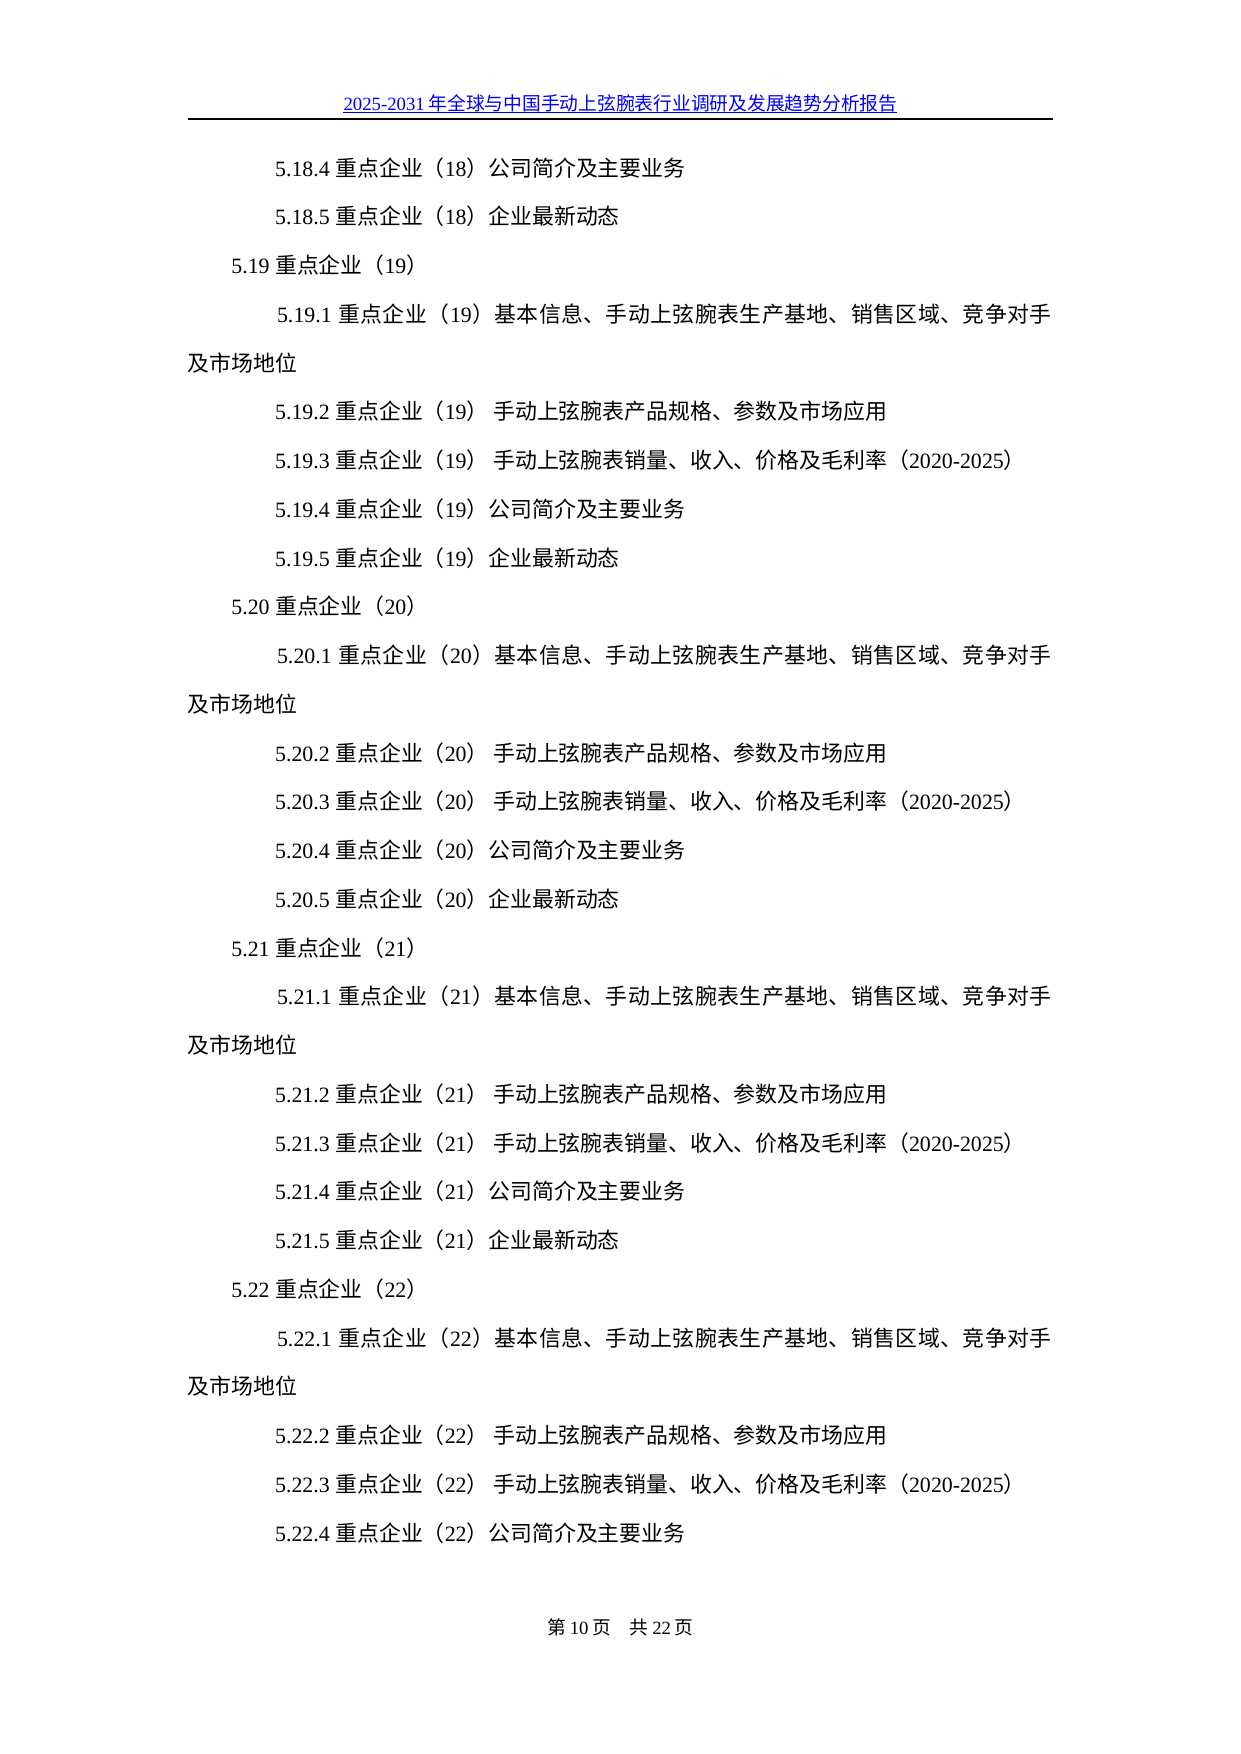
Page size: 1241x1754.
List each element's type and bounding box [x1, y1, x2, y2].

text [187, 150, 1053, 1548]
